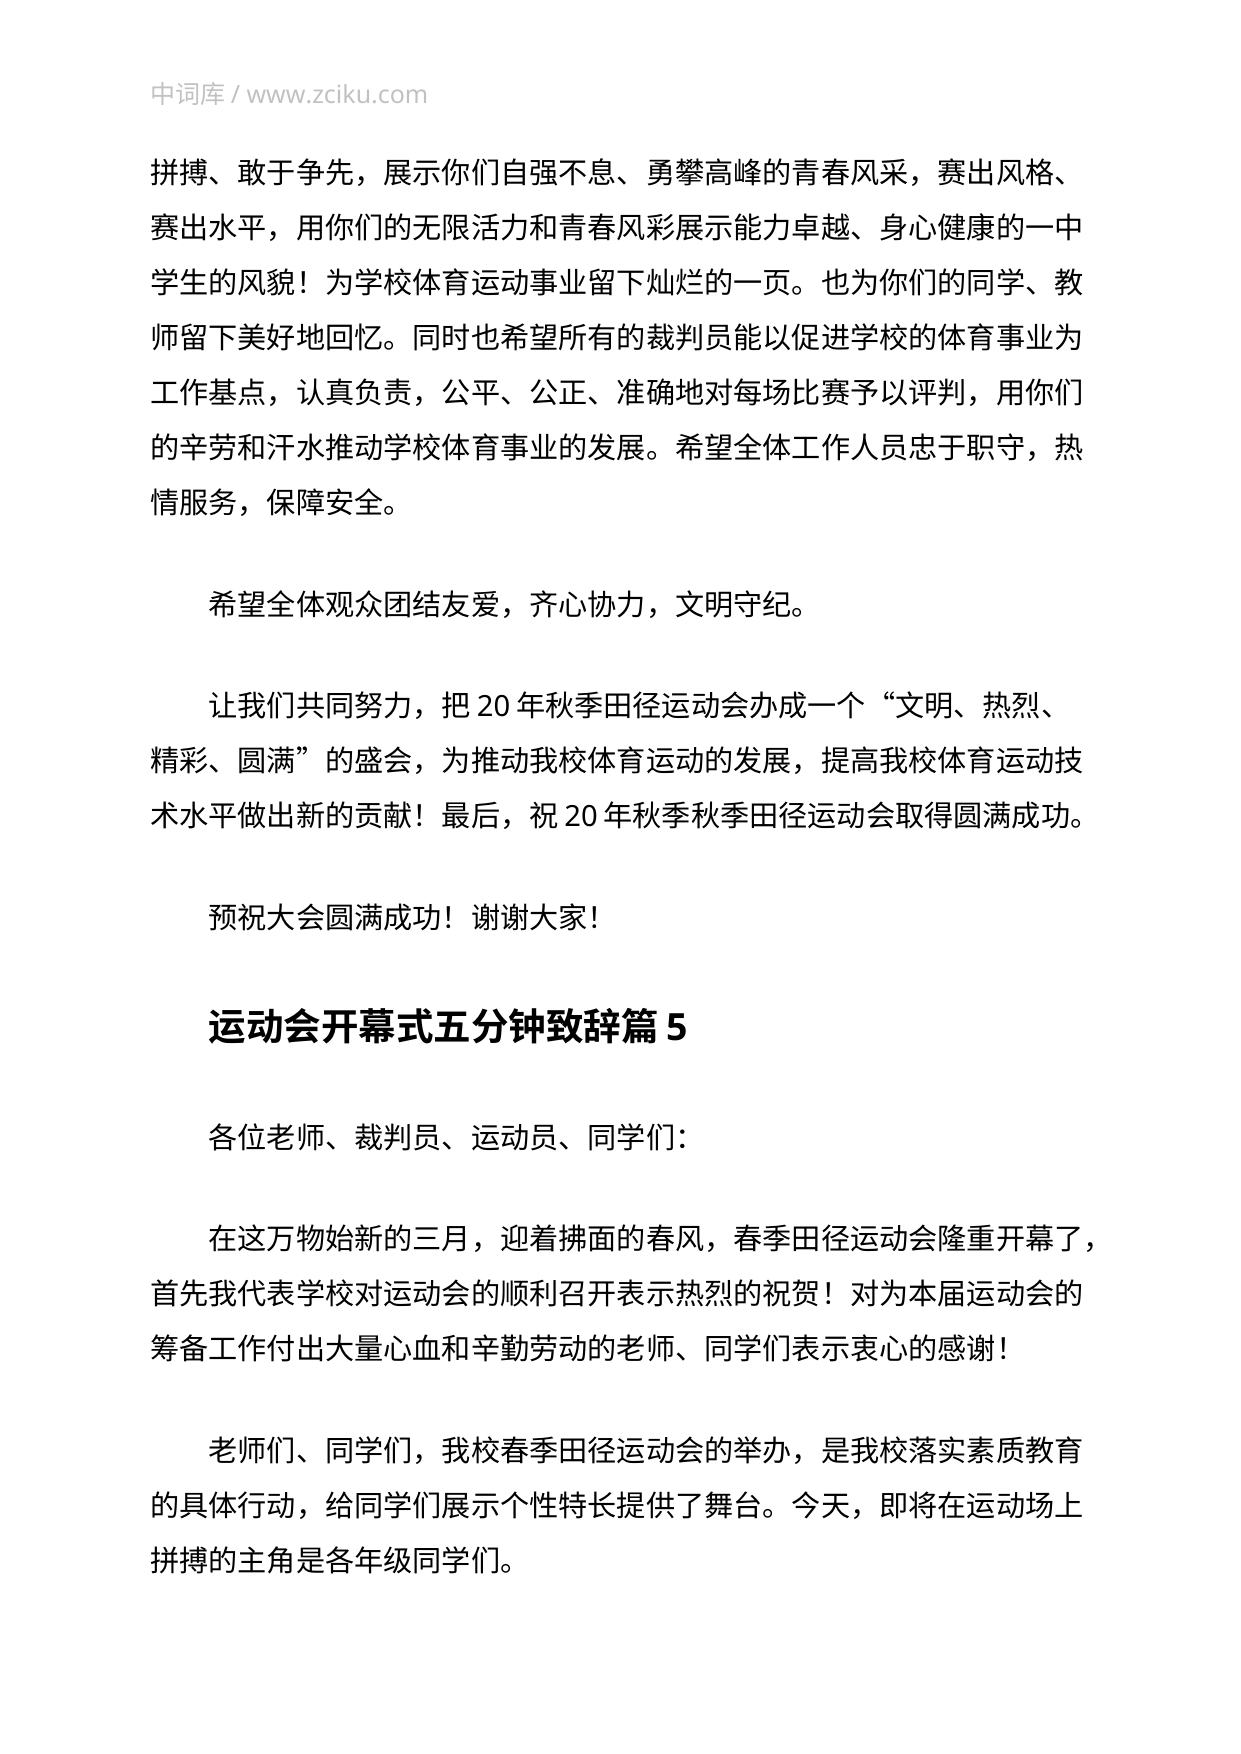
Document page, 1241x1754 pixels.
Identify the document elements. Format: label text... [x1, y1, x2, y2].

text 让我们共同努力，把20年秋季田径运动会办成一个“文明、热烈、精彩、圆满”的盛会，为推动我校体育运动的发展，提高我校体育运动技术水平做出新的贡献！最后，祝20年秋季秋季田径运动会取得圆满成功。 [150, 683, 1090, 835]
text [150, 150, 1090, 522]
text 希望全体观众团结友爱，齐心协力，文明守纪。 [150, 581, 1090, 623]
text 老师们、同学们，我校春季田径运动会的举办，是我校落实素质教育的具体行动，给同学们展示个性特长提供了舞台。今天，即将在运动场上拼搏的主角是各年级同学们。 [150, 1427, 1090, 1579]
text 各位老师、裁判员、运动员、同学们： [150, 1114, 1090, 1156]
text 在这万物始新的三月，迎着拂面的春风，春季田径运动会隆重开幕了，首先我代表学校对运动会的顺利召开表示热烈的祝贺！对为本届运动会的筹备工作付出大量心血和辛勤劳动的老师、同学们表示衷心的感谢！ [150, 1216, 1090, 1368]
text 运动会开幕式五分钟致辞篇5 [150, 997, 1090, 1051]
text 预祝大会圆满成功！谢谢大家！ [150, 895, 1090, 937]
